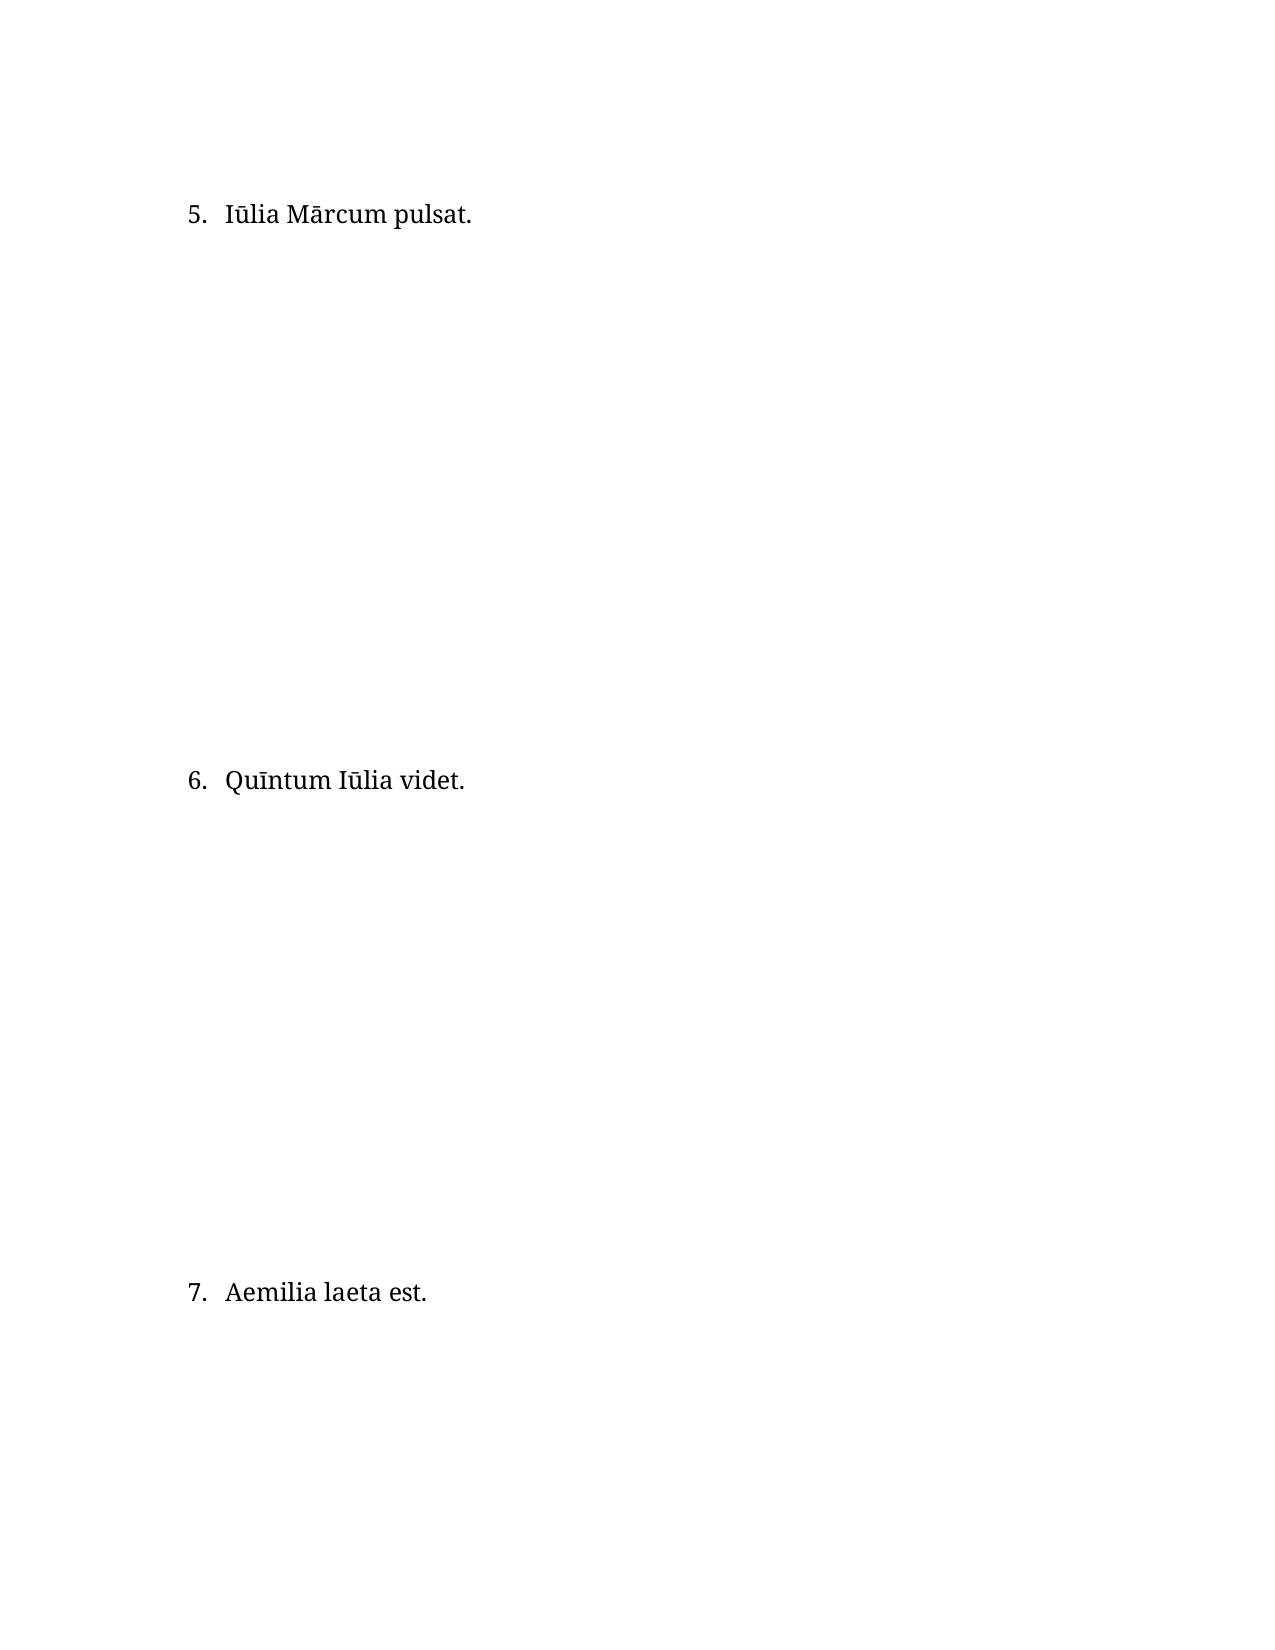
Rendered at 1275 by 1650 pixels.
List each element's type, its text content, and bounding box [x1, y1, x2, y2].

list Quīntum Iūlia videt. [187, 763, 1096, 797]
list Iūlia Mārcum pulsat. [187, 197, 1096, 231]
list Aemilia laeta est. [187, 1275, 1096, 1309]
